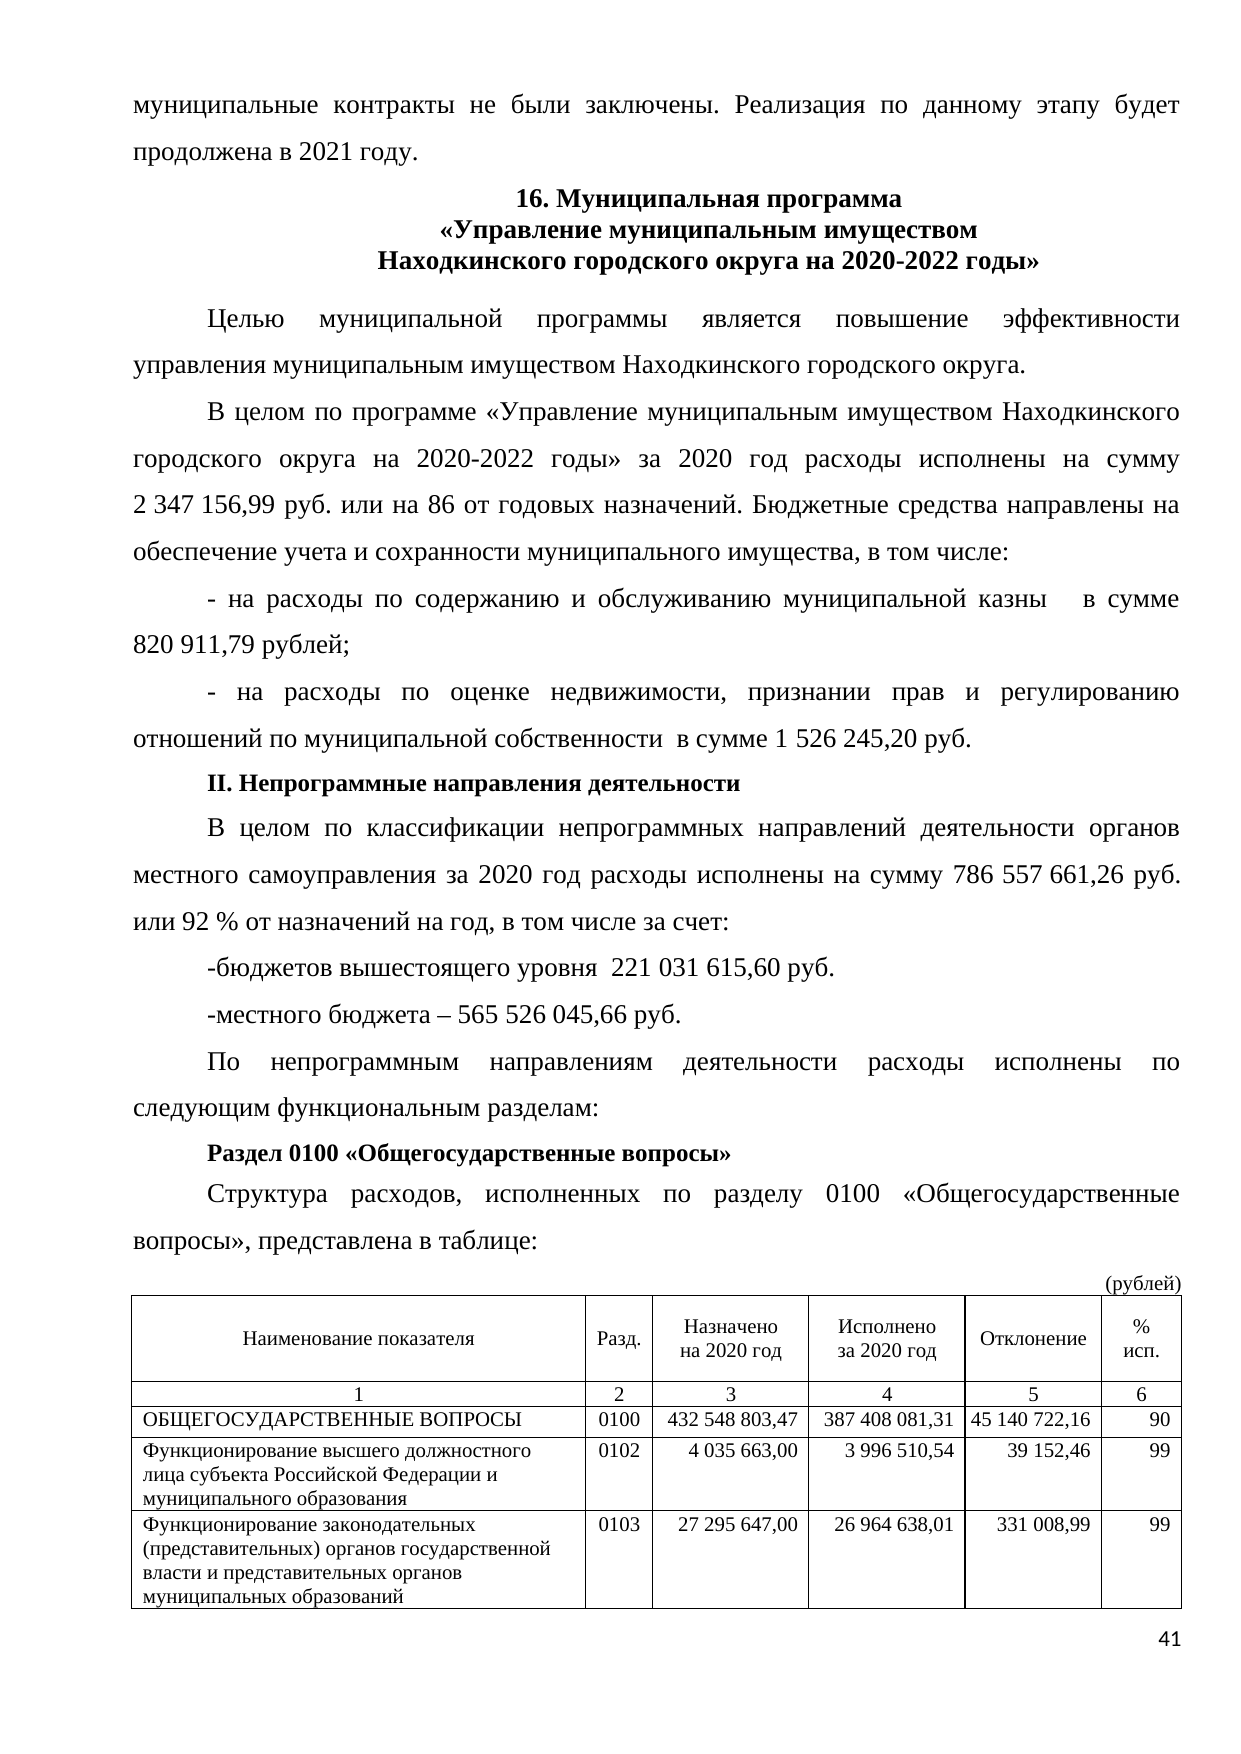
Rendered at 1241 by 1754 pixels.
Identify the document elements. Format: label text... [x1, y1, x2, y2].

table_cell 1 [132, 1382, 585, 1406]
table_cell 39 152,46 [966, 1438, 1101, 1510]
table_header % исп. [1102, 1296, 1181, 1381]
text - на расходы по содержанию и обслуживанию муниципальной казны в сумме 820 911,79 рублей; [133, 582, 1181, 659]
text -местного бюджета – 565 526 045,66 руб. [133, 998, 1181, 1029]
table_cell 4 035 663,00 [653, 1438, 808, 1510]
table_header Назначено на 2020 год [653, 1296, 808, 1381]
table_cell 5 [966, 1382, 1101, 1406]
text В целом по классификации непрограммных направлений деятельности органов местного самоуправления за 2020 год расходы исполнены на сумму 786 557 661,26 руб. или 92 % от назначений на год, в том числе за счет: [133, 812, 1181, 936]
table_cell 0100 [586, 1407, 652, 1437]
text - на расходы по оценке недвижимости, признании прав и регулированию отношений по муниципальной собственности в сумме 1 526 245,20 руб. [133, 675, 1181, 753]
table_header Исполнено за 2020 год [809, 1296, 964, 1381]
table_cell 0103 [586, 1511, 652, 1608]
table_cell 45 140 722,16 [966, 1407, 1101, 1437]
text -бюджетов вышестоящего уровня 221 031 615,60 руб. [133, 952, 1181, 983]
text «Управление муниципальным имуществом [133, 213, 1181, 244]
table_header Отклонение [966, 1296, 1101, 1381]
table_cell 26 964 638,01 [809, 1511, 964, 1608]
table_header Наименование показателя [132, 1296, 585, 1381]
table_cell 331 008,99 [966, 1511, 1101, 1608]
table_cell 3 996 510,54 [809, 1438, 964, 1510]
table_cell 4 [809, 1382, 964, 1406]
table_cell 99 [1102, 1438, 1181, 1510]
table_cell 432 548 803,47 [653, 1407, 808, 1437]
table_cell 99 [1102, 1511, 1181, 1608]
text Целью муниципальной программы является повышение эффективности управления муниципальным имуществом Находкинского городского округа. [133, 302, 1181, 379]
text По непрограммным направлениям деятельности расходы исполнены по следующим функциональным разделам: [133, 1045, 1181, 1123]
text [133, 89, 1181, 166]
table_cell 2 [586, 1382, 652, 1406]
text (рублей) [133, 1271, 1181, 1295]
table_cell 90 [1102, 1407, 1181, 1437]
table_cell Функционирование законодательных (представительных) органов государственной власти и представительных органов муниципальных образований [132, 1511, 585, 1608]
table_cell 0102 [586, 1438, 652, 1510]
table_cell 387 408 081,31 [809, 1407, 964, 1437]
text Находкинского городского округа на 2020-2022 годы» [133, 244, 1181, 275]
table_cell 6 [1102, 1382, 1181, 1406]
text Структура расходов, исполненных по разделу 0100 «Общегосударственные вопросы», представлена в таблице: [133, 1177, 1181, 1255]
text 16. Муниципальная программа [133, 182, 1181, 213]
text Раздел 0100 «Общегосударственные вопросы» [133, 1138, 1181, 1167]
table_cell Функционирование высшего должностного лица субъекта Российской Федерации и муниципального образования [132, 1438, 585, 1510]
table_cell ОБЩЕГОСУДАРСТВЕННЫЕ ВОПРОСЫ [132, 1407, 585, 1437]
table_cell 3 [653, 1382, 808, 1406]
table_header Разд. [586, 1296, 652, 1381]
text В целом по программе «Управление муниципальным имуществом Находкинского городского округа на 2020-2022 годы» за 2020 год расходы исполнены на сумму 2 347 156,99 руб. или на 86 от годовых назначений. Бюджетные средства направлены на обеспечение учета и сохранности муниципального имущества, в том числе: [133, 395, 1181, 566]
text II. Непрограммные направления деятельности [133, 768, 1181, 797]
table_cell 27 295 647,00 [653, 1511, 808, 1608]
